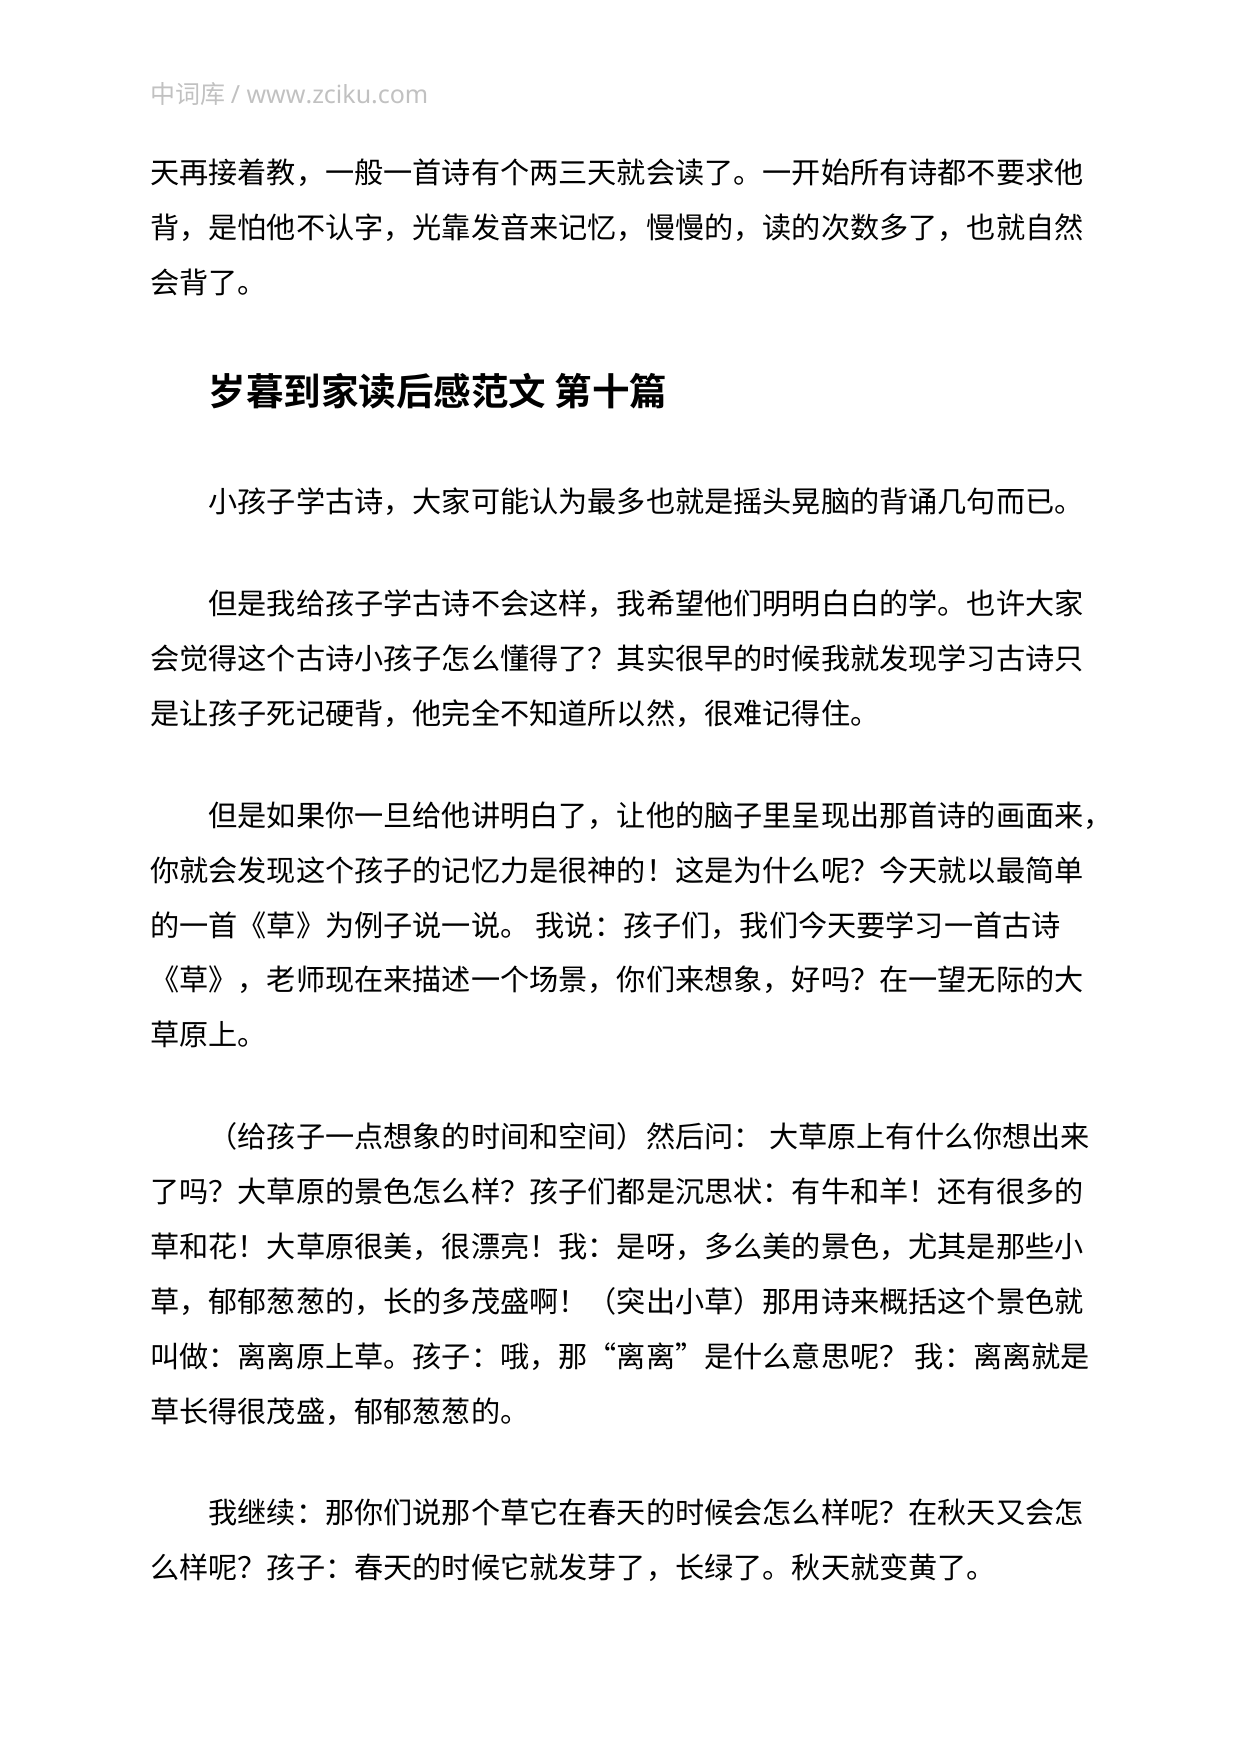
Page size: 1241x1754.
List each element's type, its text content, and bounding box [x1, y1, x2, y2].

text 但是我给孩子学古诗不会这样，我希望他们明明白白的学。也许大家会觉得这个古诗小孩子怎么懂得了？其实很早的时候我就发现学习古诗只是让孩子死记硬背，他完全不知道所以然，很难记得住。 [150, 581, 1090, 733]
text 岁暮到家读后感范文 第十篇 [150, 362, 1090, 416]
text 但是如果你一旦给他讲明白了，让他的脑子里呈现出那首诗的画面来，你就会发现这个孩子的记忆力是很神的！这是为什么呢？今天就以最简单的一首《草》为例子说一说。 我说：孩子们，我们今天要学习一首古诗《草》，老师现在来描述一个场景，你们来想象，好吗？在一望无际的大草原上。 [150, 792, 1090, 1054]
text 我继续：那你们说那个草它在春天的时候会怎么样呢？在秋天又会怎么样呢？孩子：春天的时候它就发芽了，长绿了。秋天就变黄了。 [150, 1490, 1090, 1587]
text 小孩子学古诗，大家可能认为最多也就是摇头晃脑的背诵几句而已。 [150, 479, 1090, 521]
text （给孩子一点想象的时间和空间）然后问： 大草原上有什么你想出来了吗？大草原的景色怎么样？孩子们都是沉思状：有牛和羊！还有很多的草和花！大草原很美，很漂亮！我：是呀，多么美的景色，尤其是那些小草，郁郁葱葱的，长的多茂盛啊！（突出小草）那用诗来概括这个景色就叫做：离离原上草。孩子：哦，那“离离”是什么意思呢？ 我：离离就是草长得很茂盛，郁郁葱葱的。 [150, 1114, 1090, 1430]
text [150, 150, 1090, 302]
